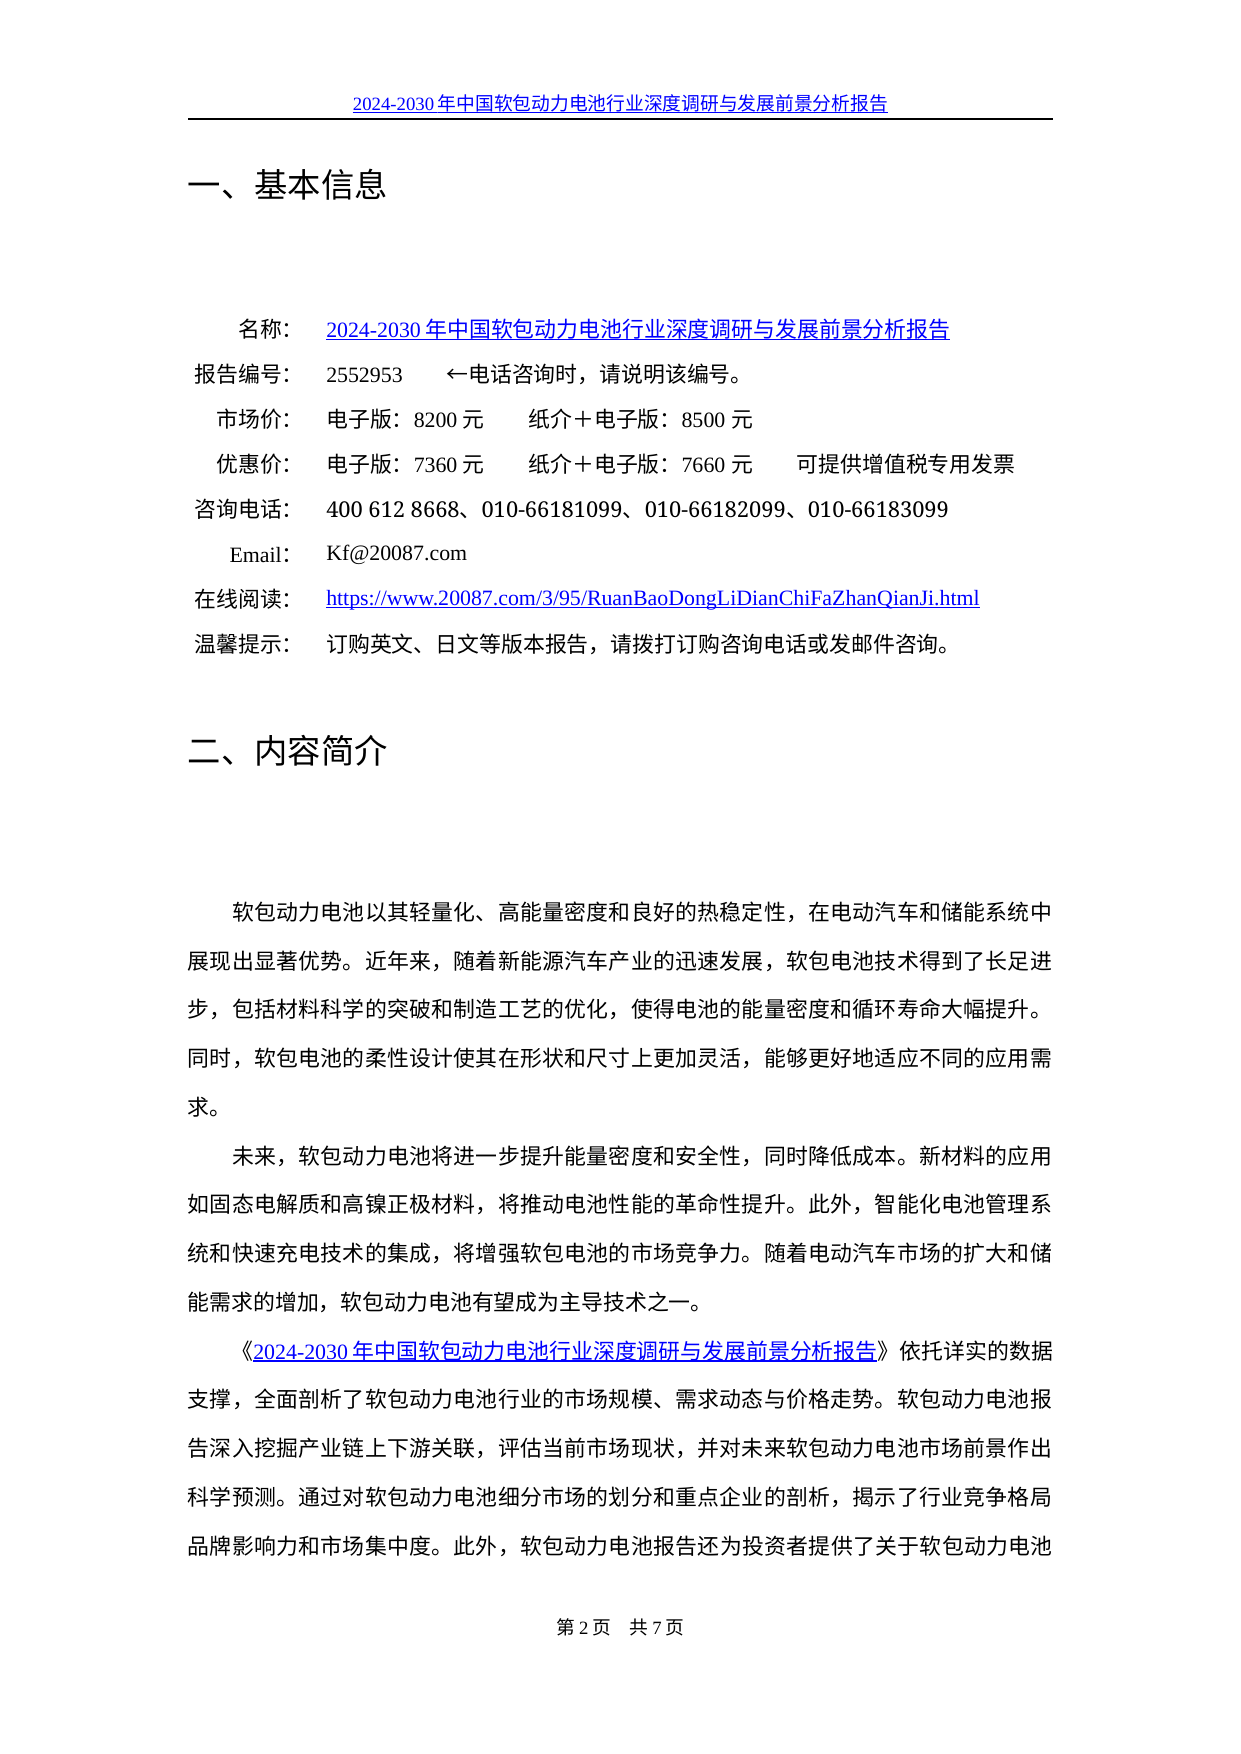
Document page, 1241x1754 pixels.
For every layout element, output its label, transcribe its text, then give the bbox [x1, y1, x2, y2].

table_cell Kf@20087.com [315, 537, 1073, 582]
table_cell 报告编号： [167, 357, 315, 402]
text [187, 894, 1053, 1561]
table_cell 电子版：8200 元 纸介＋电子版：8500 元 [315, 402, 1073, 447]
table_cell Email： [167, 537, 315, 582]
title 二、内容简介 [187, 717, 1053, 782]
table_cell [315, 582, 1073, 627]
table_cell 优惠价： [167, 447, 315, 492]
table_header 2024-2030年中国软包动力电池行业深度调研与发展前景分析报告 [315, 312, 1073, 357]
title 一、基本信息 [187, 150, 1053, 215]
table_cell 电子版：7360 元 纸介＋电子版：7660 元 可提供增值税专用发票 [315, 447, 1073, 492]
table_cell 400 612 8668、010-66181099、010-66182099、010-66183099 [315, 492, 1073, 537]
table_header 名称： [167, 312, 315, 357]
table_cell 在线阅读： [167, 582, 315, 627]
table_cell 2552953 ←电话咨询时，请说明该编号。 [315, 357, 1073, 402]
table_cell 订购英文、日文等版本报告，请拨打订购咨询电话或发邮件咨询。 [315, 627, 1073, 672]
table_cell 咨询电话： [167, 492, 315, 537]
table_cell 市场价： [167, 402, 315, 447]
table_cell 温馨提示： [167, 627, 315, 672]
